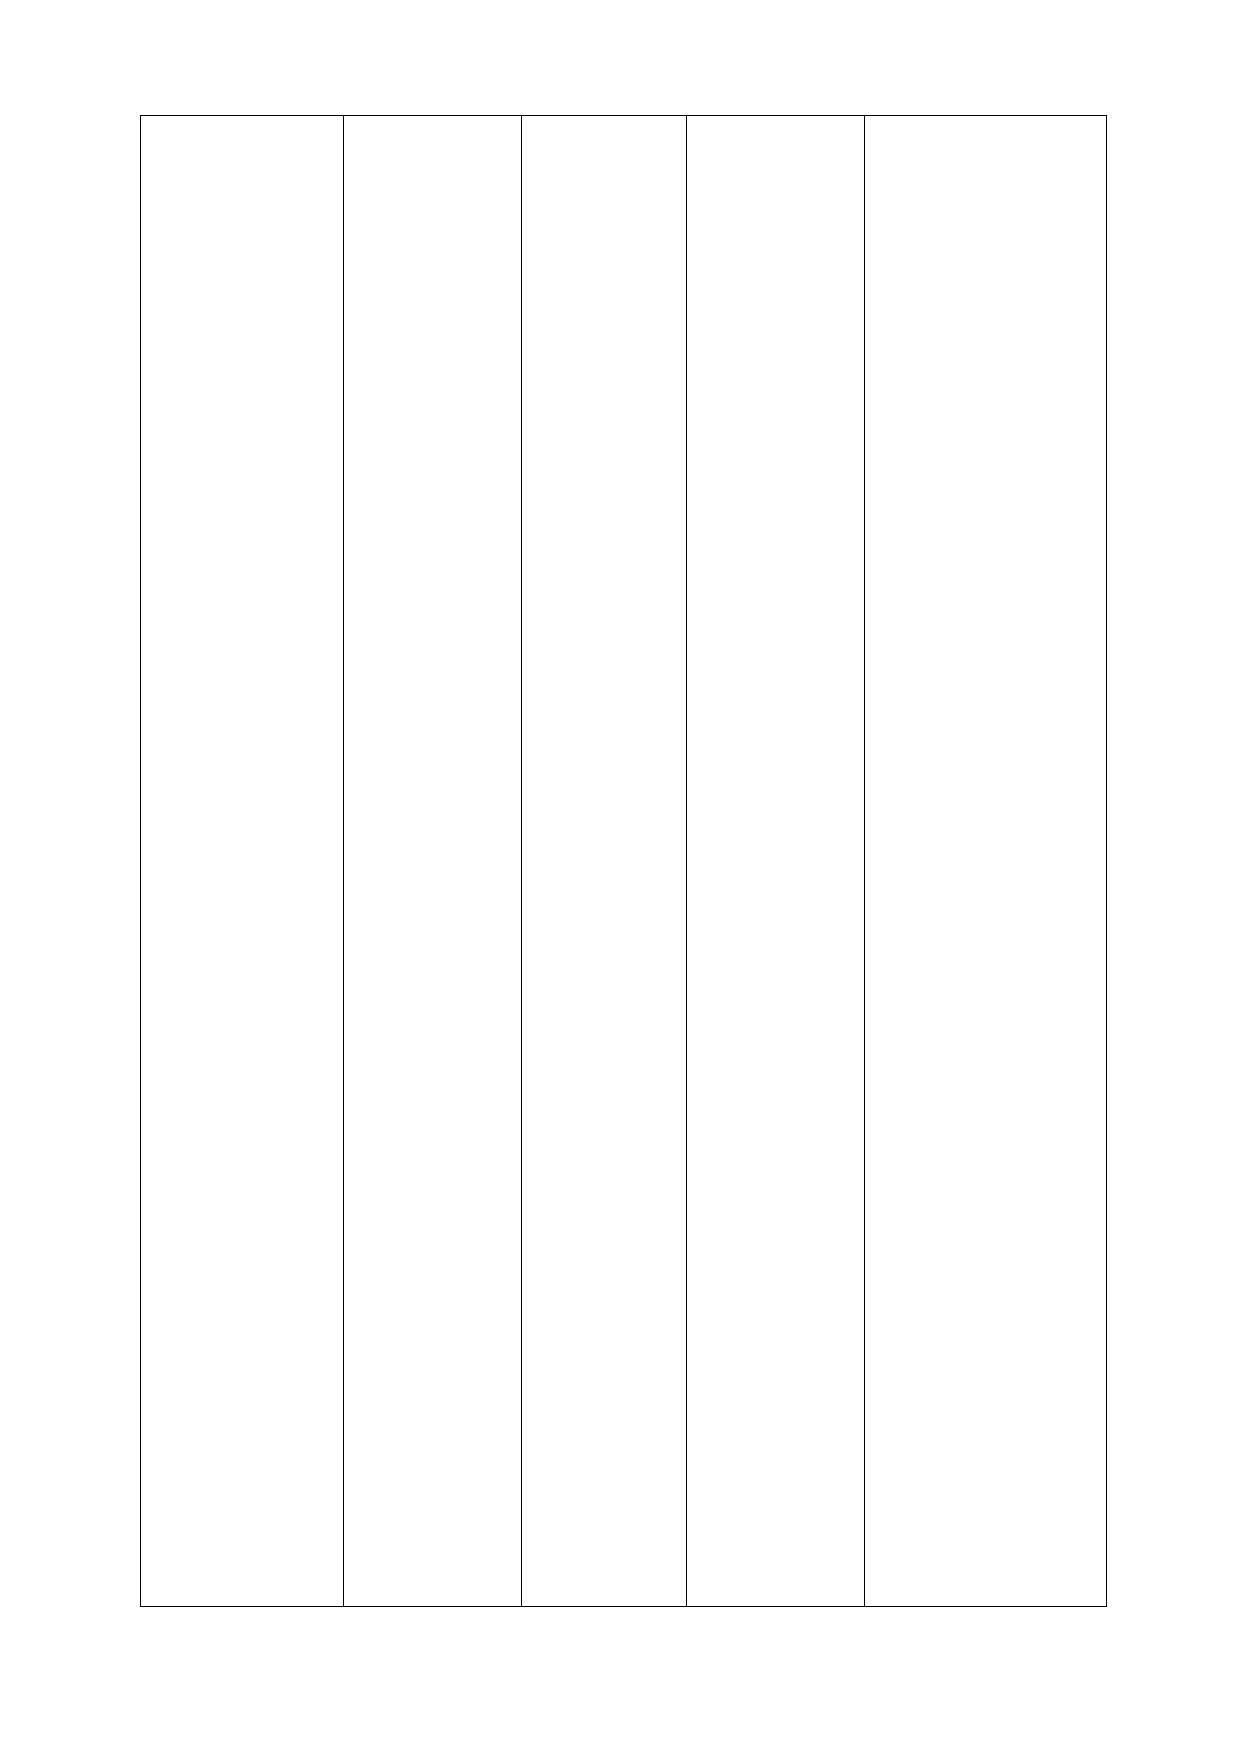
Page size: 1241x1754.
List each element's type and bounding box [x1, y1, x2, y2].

table_cell [865, 116, 1106, 1606]
table_cell [687, 116, 864, 1606]
table_cell [344, 116, 521, 1606]
table_cell [522, 116, 686, 1606]
table_cell [141, 116, 343, 1606]
